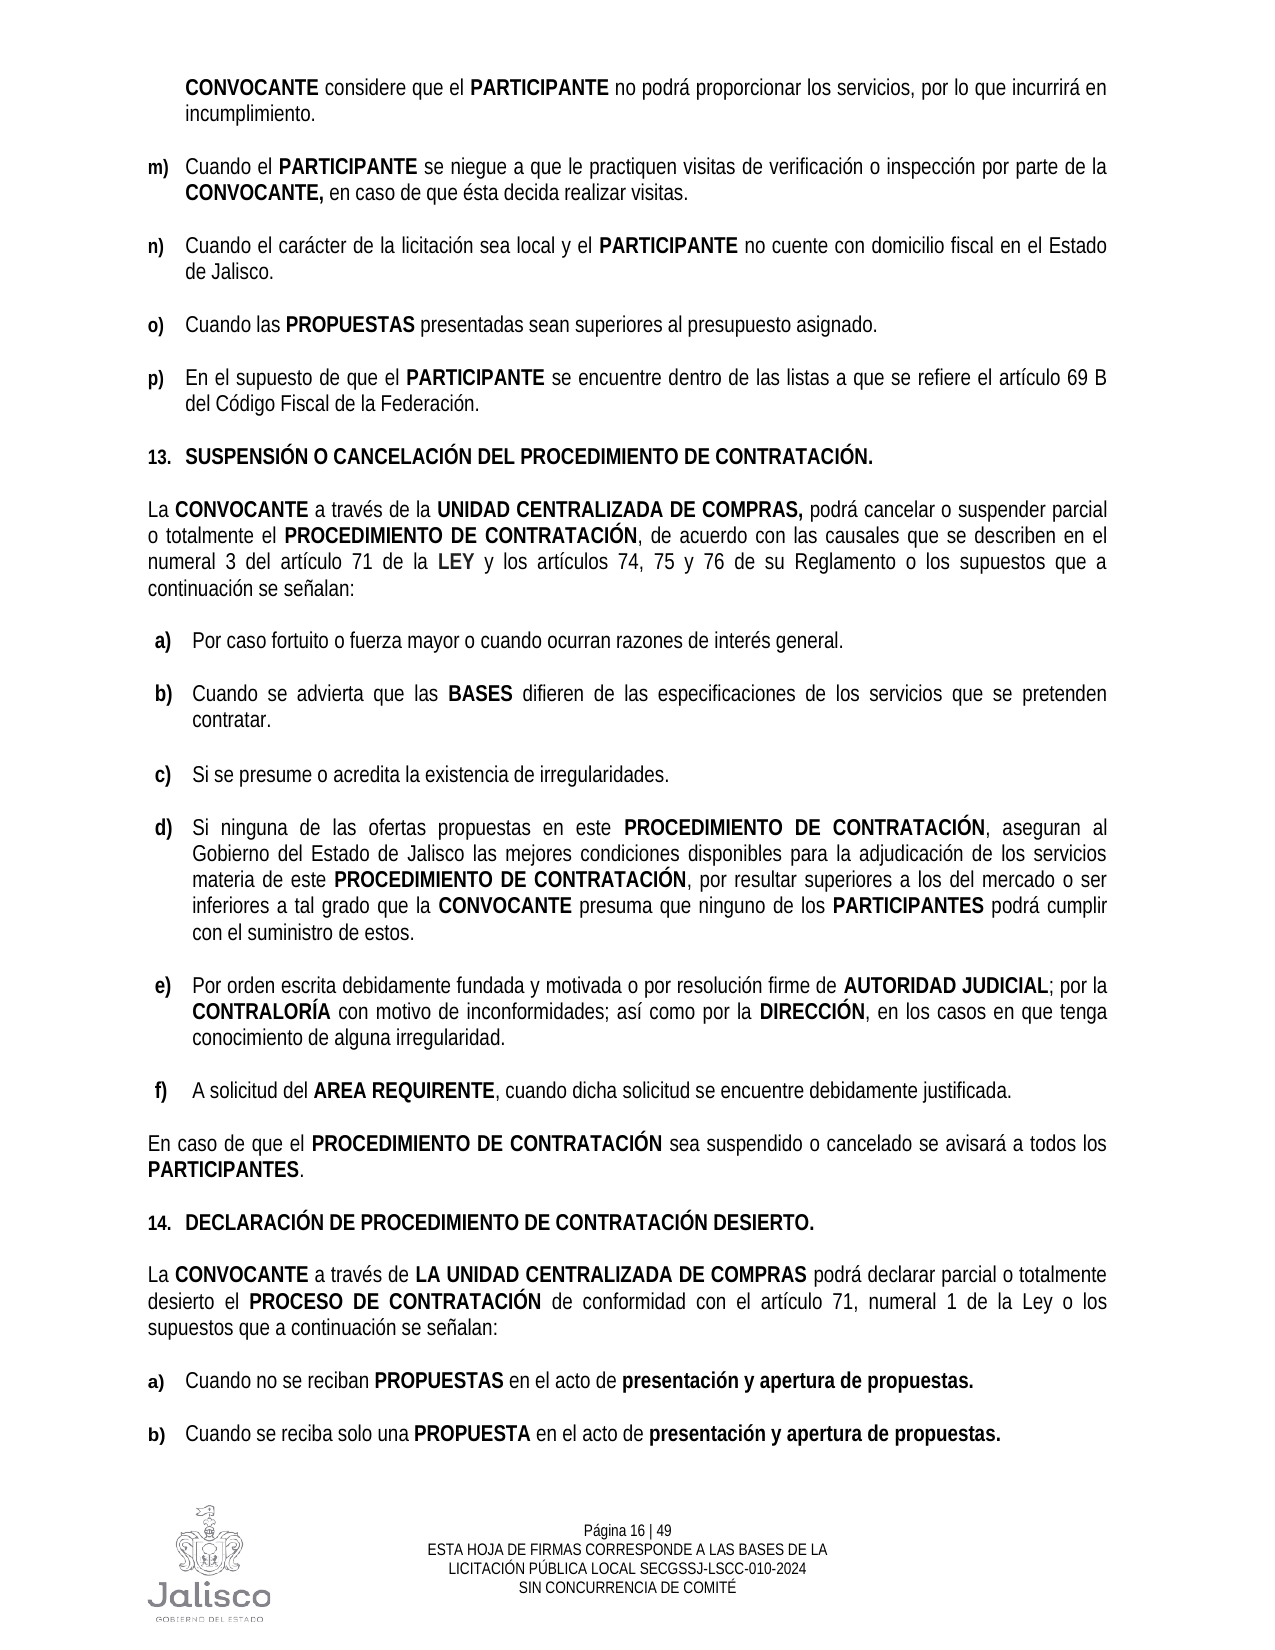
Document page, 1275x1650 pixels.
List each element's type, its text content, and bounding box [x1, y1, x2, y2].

list Si ninguna de las ofertas propuestas en este PROCEDIMIENTO DE CONTRATACIÓN, aseguran al Gobierno del Estado de Jalisco las mejores condiciones disponibles para la adjudicación de los servicios materia de este PROCEDIMIENTO DE CONTRATACIÓN, por resultar superiores a los del mercado o ser inferiores a tal grado que la CONVOCANTE presuma que ninguno de los PARTICIPANTES podrá cumplir con el suministro de estos. [154, 813, 1107, 945]
list Por caso fortuito o fuerza mayor o cuando ocurran razones de interés general. [154, 627, 1107, 654]
list Cuando las PROPUESTAS presentadas sean superiores al presupuesto asignado. [148, 311, 1107, 337]
list Por orden escrita debidamente fundada y motivada o por resolución firme de AUTORIDAD JUDICIAL; por la CONTRALORÍA con motivo de inconformidades; así como por la DIRECCIÓN, en los casos en que tenga conocimiento de alguna irregularidad. [154, 972, 1107, 1051]
list A solicitud del AREA REQUIRENTE, cuando dicha solicitud se encuentre debidamente justificada. [154, 1077, 1107, 1103]
list Cuando no se reciban PROPUESTAS en el acto de presentación y apertura de propuestas. [148, 1367, 1107, 1393]
list Cuando el PARTICIPANTE se niegue a que le practiquen visitas de verificación o inspección por parte de la CONVOCANTE, en caso de que ésta decida realizar visitas. [148, 153, 1107, 206]
list Cuando se reciba solo una PROPUESTA en el acto de presentación y apertura de propuestas. [148, 1419, 1107, 1446]
list SUSPENSIÓN O CANCELACIÓN DEL PROCEDIMIENTO DE CONTRATACIÓN. [148, 443, 1107, 469]
list Cuando se advierta que las BASES difieren de las especificaciones de los servicios que se pretenden contratar. [154, 680, 1107, 733]
text La CONVOCANTE a través de LA UNIDAD CENTRALIZADA DE COMPRAS podrá declarar parcial o totalmente desierto el PROCESO DE CONTRATACIÓN de conformidad con el artículo 71, numeral 1 de la Ley o los supuestos que a continuación se señalan: [148, 1261, 1107, 1341]
list Cuando el carácter de la licitación sea local y el PARTICIPANTE no cuente con domicilio fiscal en el Estado de Jalisco. [148, 232, 1107, 285]
list En el supuesto de que el PARTICIPANTE se encuentre dentro de las listas a que se refiere el artículo 69 B del Código Fiscal de la Federación. [148, 364, 1107, 416]
picture [147, 1505, 271, 1622]
text En caso de que el PROCEDIMIENTO DE CONTRATACIÓN sea suspendido o cancelado se avisará a todos los PARTICIPANTES. [148, 1130, 1107, 1182]
list Si se presume o acredita la existencia de irregularidades. [154, 761, 1107, 787]
list DECLARACIÓN DE PROCEDIMIENTO DE CONTRATACIÓN DESIERTO. [148, 1209, 1107, 1235]
text La CONVOCANTE a través de la UNIDAD CENTRALIZADA DE COMPRAS, podrá cancelar o suspender parcial o totalmente el PROCEDIMIENTO DE CONTRATACIÓN, de acuerdo con las causales que se describen en el numeral 3 del artículo 71 de la LEY y los artículos 74, 75 y 76 de su Reglamento o los supuestos que a continuación se señalan: [148, 496, 1107, 601]
